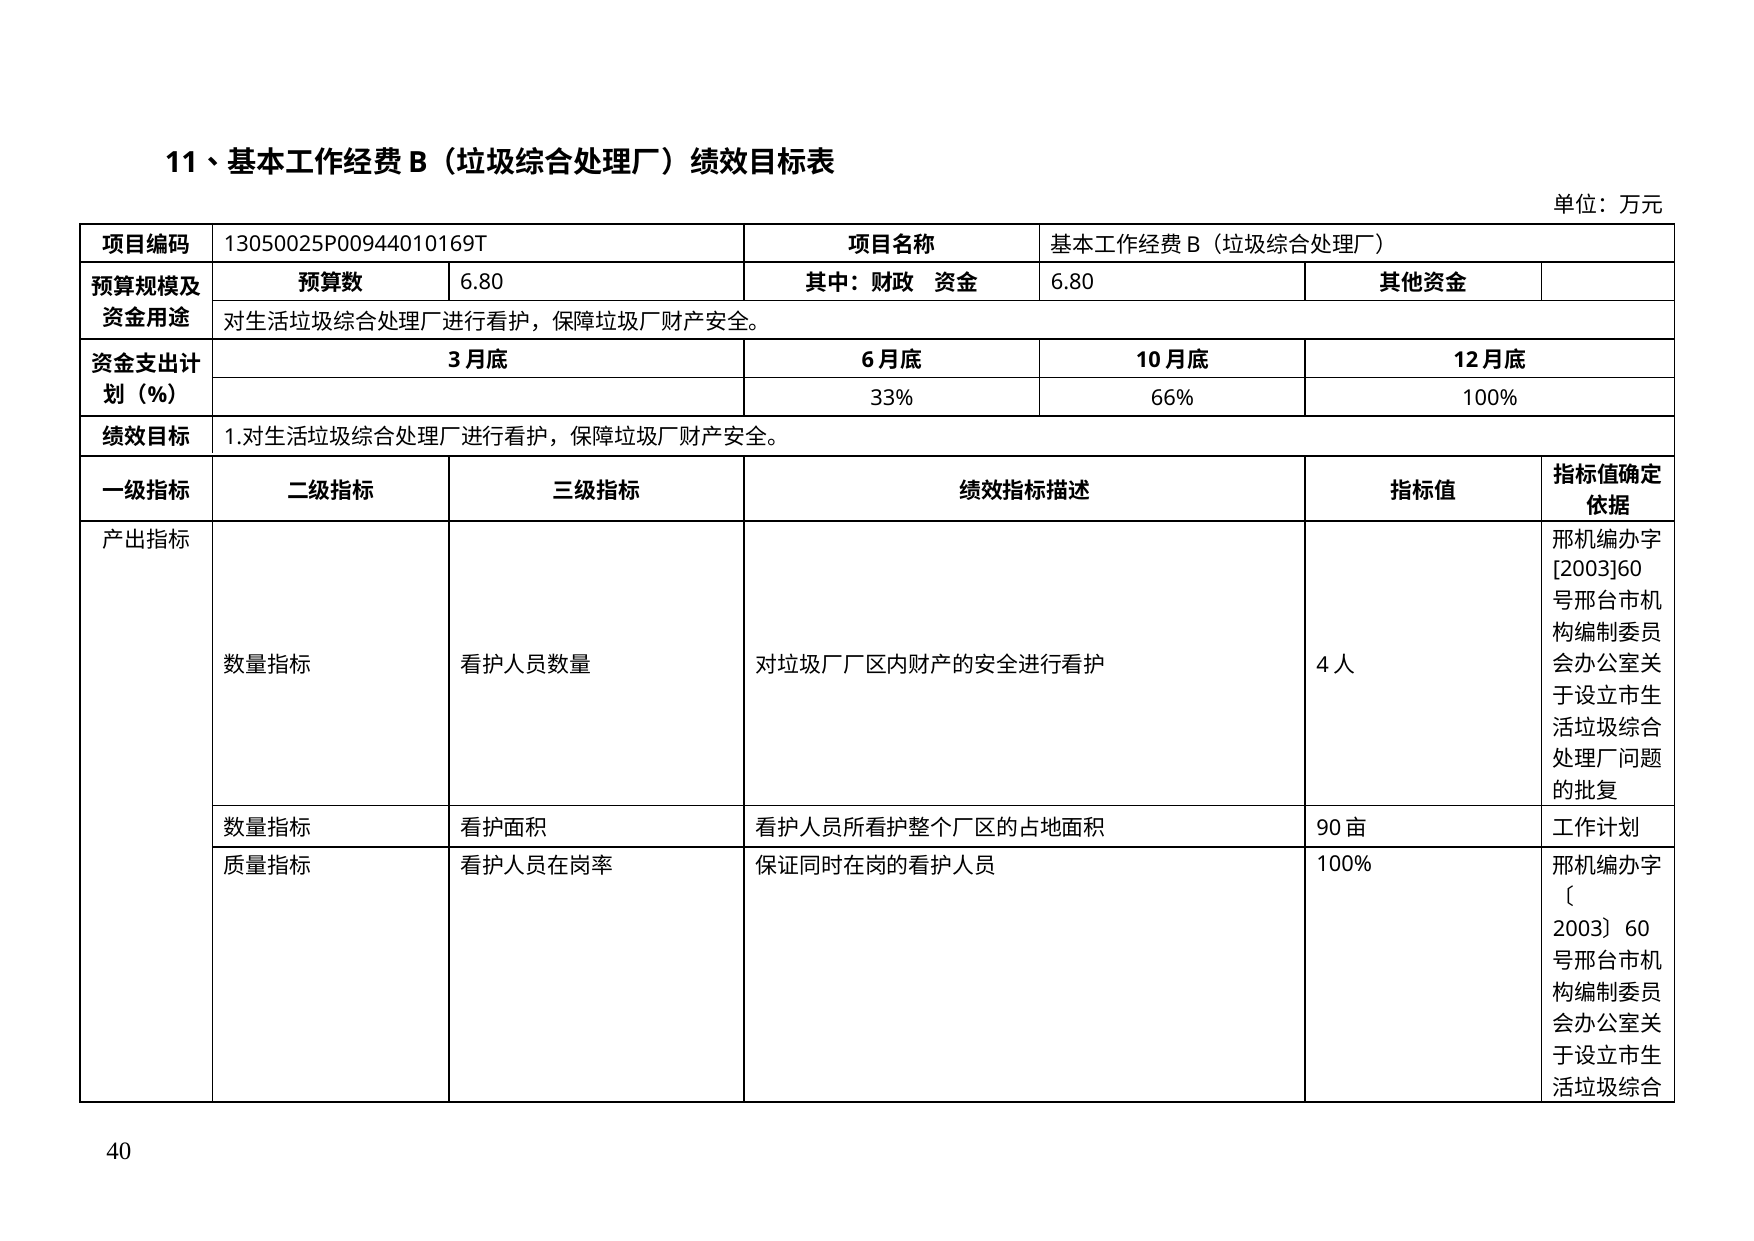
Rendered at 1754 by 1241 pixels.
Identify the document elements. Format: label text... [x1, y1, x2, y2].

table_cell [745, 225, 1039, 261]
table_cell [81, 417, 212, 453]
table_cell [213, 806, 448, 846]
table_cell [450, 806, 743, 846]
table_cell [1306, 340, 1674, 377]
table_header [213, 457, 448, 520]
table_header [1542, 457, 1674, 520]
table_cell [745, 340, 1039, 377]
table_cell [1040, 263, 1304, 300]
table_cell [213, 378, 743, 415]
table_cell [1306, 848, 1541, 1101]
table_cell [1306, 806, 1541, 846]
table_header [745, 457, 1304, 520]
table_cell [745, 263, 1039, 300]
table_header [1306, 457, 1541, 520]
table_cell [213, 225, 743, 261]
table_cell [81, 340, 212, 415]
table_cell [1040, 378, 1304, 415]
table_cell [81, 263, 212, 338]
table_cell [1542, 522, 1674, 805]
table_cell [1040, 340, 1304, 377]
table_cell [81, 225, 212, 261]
text 11、基本工作经费B（垃圾综合处理厂）绩效目标表 [106, 142, 1648, 181]
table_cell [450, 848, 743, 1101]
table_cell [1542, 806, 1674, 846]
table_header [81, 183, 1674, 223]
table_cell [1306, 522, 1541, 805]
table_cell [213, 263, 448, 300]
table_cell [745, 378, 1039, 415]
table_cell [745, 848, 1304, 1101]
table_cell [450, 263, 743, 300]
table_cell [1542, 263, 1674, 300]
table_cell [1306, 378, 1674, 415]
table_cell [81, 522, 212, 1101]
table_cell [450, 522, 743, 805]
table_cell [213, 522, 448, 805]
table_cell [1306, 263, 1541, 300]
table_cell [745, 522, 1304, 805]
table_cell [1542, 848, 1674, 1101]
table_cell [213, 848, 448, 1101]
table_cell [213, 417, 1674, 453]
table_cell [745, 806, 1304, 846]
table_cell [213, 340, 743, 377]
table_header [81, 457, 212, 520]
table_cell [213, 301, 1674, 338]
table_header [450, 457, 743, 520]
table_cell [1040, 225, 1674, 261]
